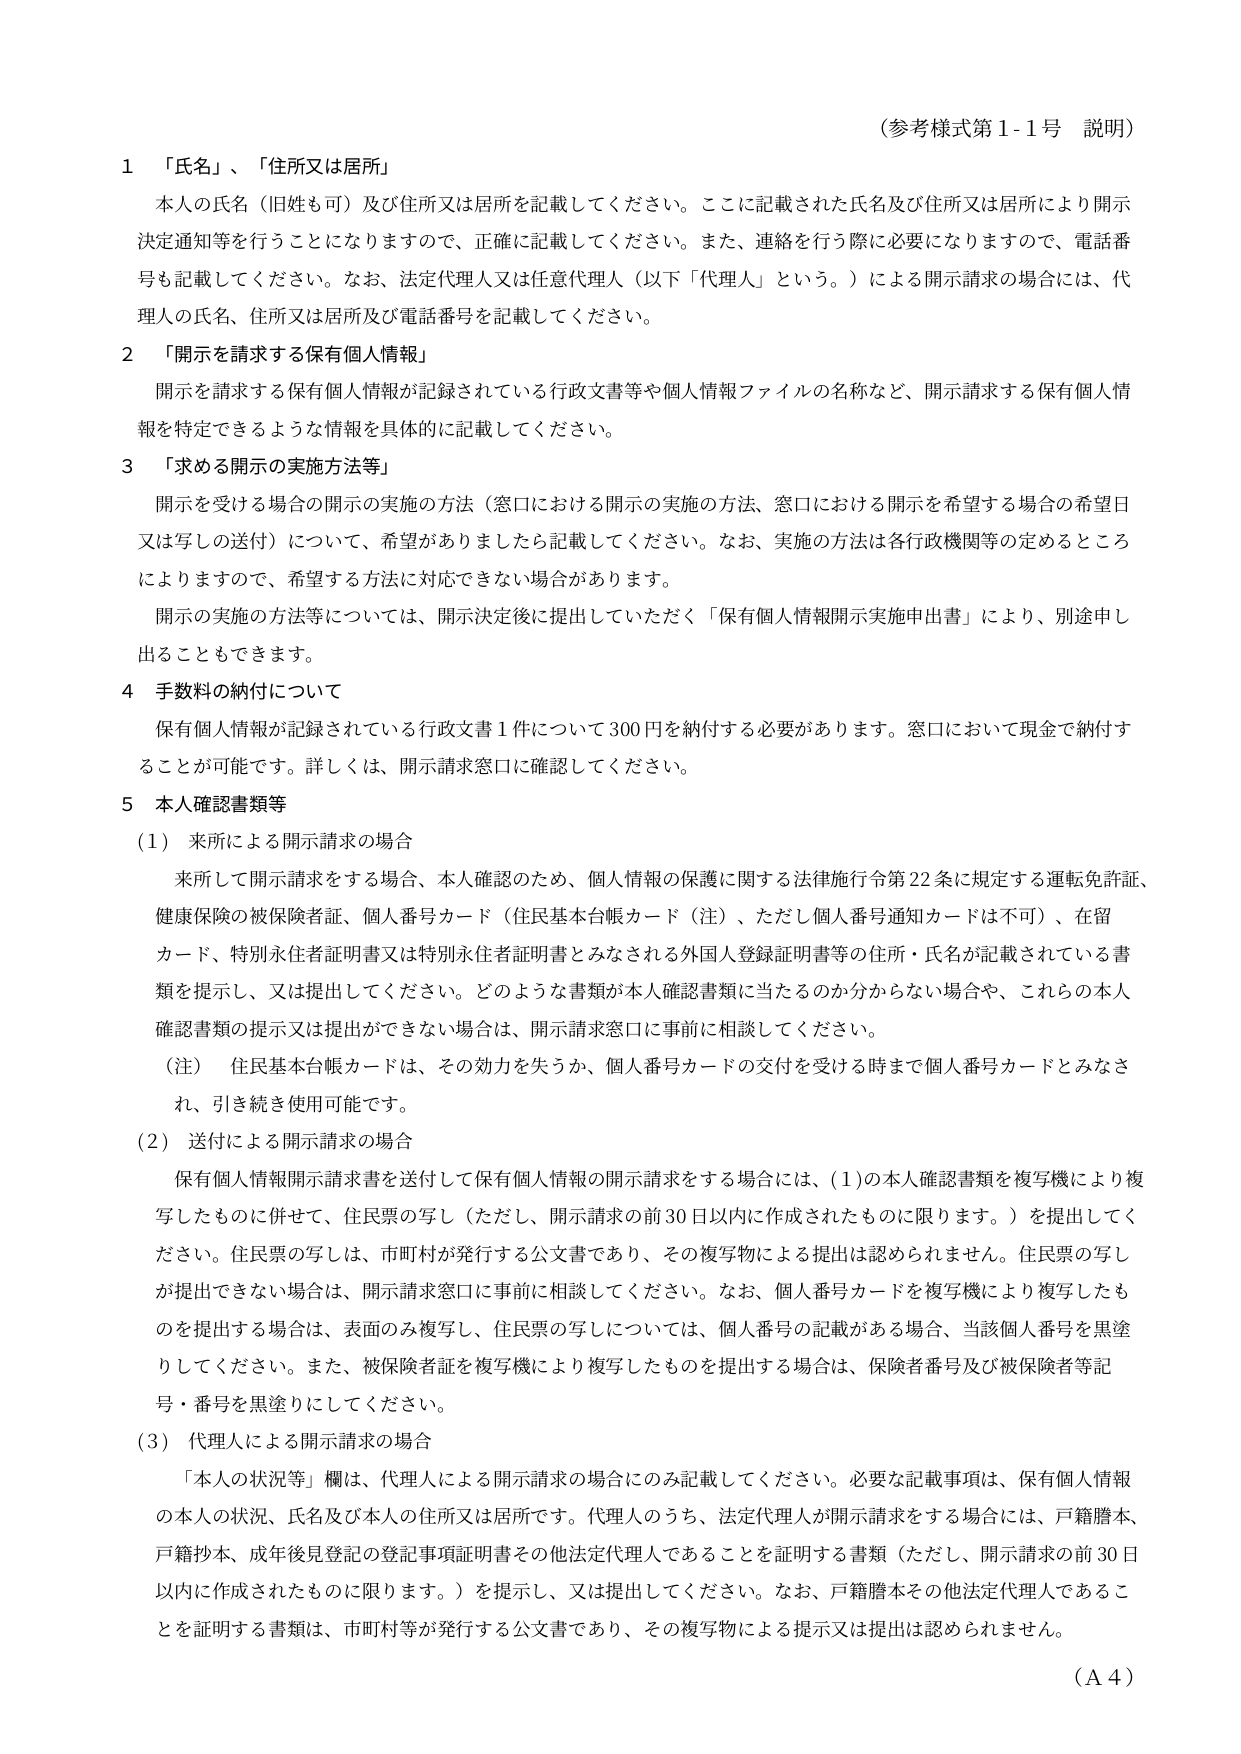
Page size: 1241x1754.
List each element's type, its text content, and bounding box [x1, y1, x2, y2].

text 開示の実施の方法等については、開示決定後に提出していただく「保有個人情報開示実施申出書」により、別途申し出ることもできます。 [118, 597, 1146, 672]
text ２ 「開示を請求する保有個人情報」 [118, 334, 1146, 372]
text 来所して開示請求をする場合、本人確認のため、個人情報の保護に関する法律施行令第22条に規定する運転免許証、健康保険の被保険者証、個人番号カード（住民基本台帳カード（注）、ただし個人番号通知カードは不可）、在留カード、特別永住者証明書又は特別永住者証明書とみなされる外国人登録証明書等の住所・氏名が記載されている書類を提示し、又は提出してください。どのような書類が本人確認書類に当たるのか分からない場合や、これらの本人確認書類の提示又は提出ができない場合は、開示請求窓口に事前に相談してください。 [118, 859, 1146, 1047]
text （注） 住民基本台帳カードは、その効力を失うか、個人番号カードの交付を受ける時まで個人番号カードとみなされ、引き続き使用可能です。 [118, 1047, 1146, 1122]
text 保有個人情報が記録されている行政文書１件について300円を納付する必要があります。窓口において現金で納付することが可能です。詳しくは、開示請求窓口に確認してください。 [118, 709, 1146, 784]
text (３) 代理人による開示請求の場合 [118, 1422, 1146, 1459]
text (１) 来所による開示請求の場合 [118, 822, 1146, 859]
text ５ 本人確認書類等 [118, 784, 1146, 822]
text 開示を受ける場合の開示の実施の方法（窓口における開示の実施の方法、窓口における開示を希望する場合の希望日又は写しの送付）について、希望がありましたら記載してください。なお、実施の方法は各行政機関等の定めるところによりますので、希望する方法に対応できない場合があります。 [118, 484, 1146, 597]
text （参考様式第１-１号 説明） [118, 109, 1146, 147]
text ３ 「求める開示の実施方法等」 [118, 447, 1146, 484]
text 開示を請求する保有個人情報が記録されている行政文書等や個人情報ファイルの名称など、開示請求する保有個人情報を特定できるような情報を具体的に記載してください。 [118, 372, 1146, 447]
text 保有個人情報開示請求書を送付して保有個人情報の開示請求をする場合には、(１)の本人確認書類を複写機により複写したものに併せて、住民票の写し（ただし、開示請求の前30日以内に作成されたものに限ります。）を提出してください。住民票の写しは、市町村が発行する公文書であり、その複写物による提出は認められません。住民票の写しが提出できない場合は、開示請求窓口に事前に相談してください。なお、個人番号カードを複写機により複写したものを提出する場合は、表面のみ複写し、住民票の写しについては、個人番号の記載がある場合、当該個人番号を黒塗りしてください。また、被保険者証を複写機により複写したものを提出する場合は、保険者番号及び被保険者等記号・番号を黒塗りにしてください。 [118, 1159, 1146, 1422]
text １ 「氏名」、「住所又は居所」 [118, 147, 1146, 184]
text ４ 手数料の納付について [118, 672, 1146, 709]
text 「本人の状況等」欄は、代理人による開示請求の場合にのみ記載してください。必要な記載事項は、保有個人情報の本人の状況、氏名及び本人の住所又は居所です。代理人のうち、法定代理人が開示請求をする場合には、戸籍謄本、戸籍抄本、成年後見登記の登記事項証明書その他法定代理人であることを証明する書類（ただし、開示請求の前30日以内に作成されたものに限ります。）を提示し、又は提出してください。なお、戸籍謄本その他法定代理人であることを証明する書類は、市町村等が発行する公文書であり、その複写物による提示又は提出は認められません。 [118, 1459, 1146, 1647]
text 本人の氏名（旧姓も可）及び住所又は居所を記載してください。ここに記載された氏名及び住所又は居所により開示決定通知等を行うことになりますので、正確に記載してください。また、連絡を行う際に必要になりますので、電話番号も記載してください。なお、法定代理人又は任意代理人（以下「代理人」という。）による開示請求の場合には、代理人の氏名、住所又は居所及び電話番号を記載してください。 [118, 184, 1146, 334]
text (２) 送付による開示請求の場合 [118, 1122, 1146, 1159]
